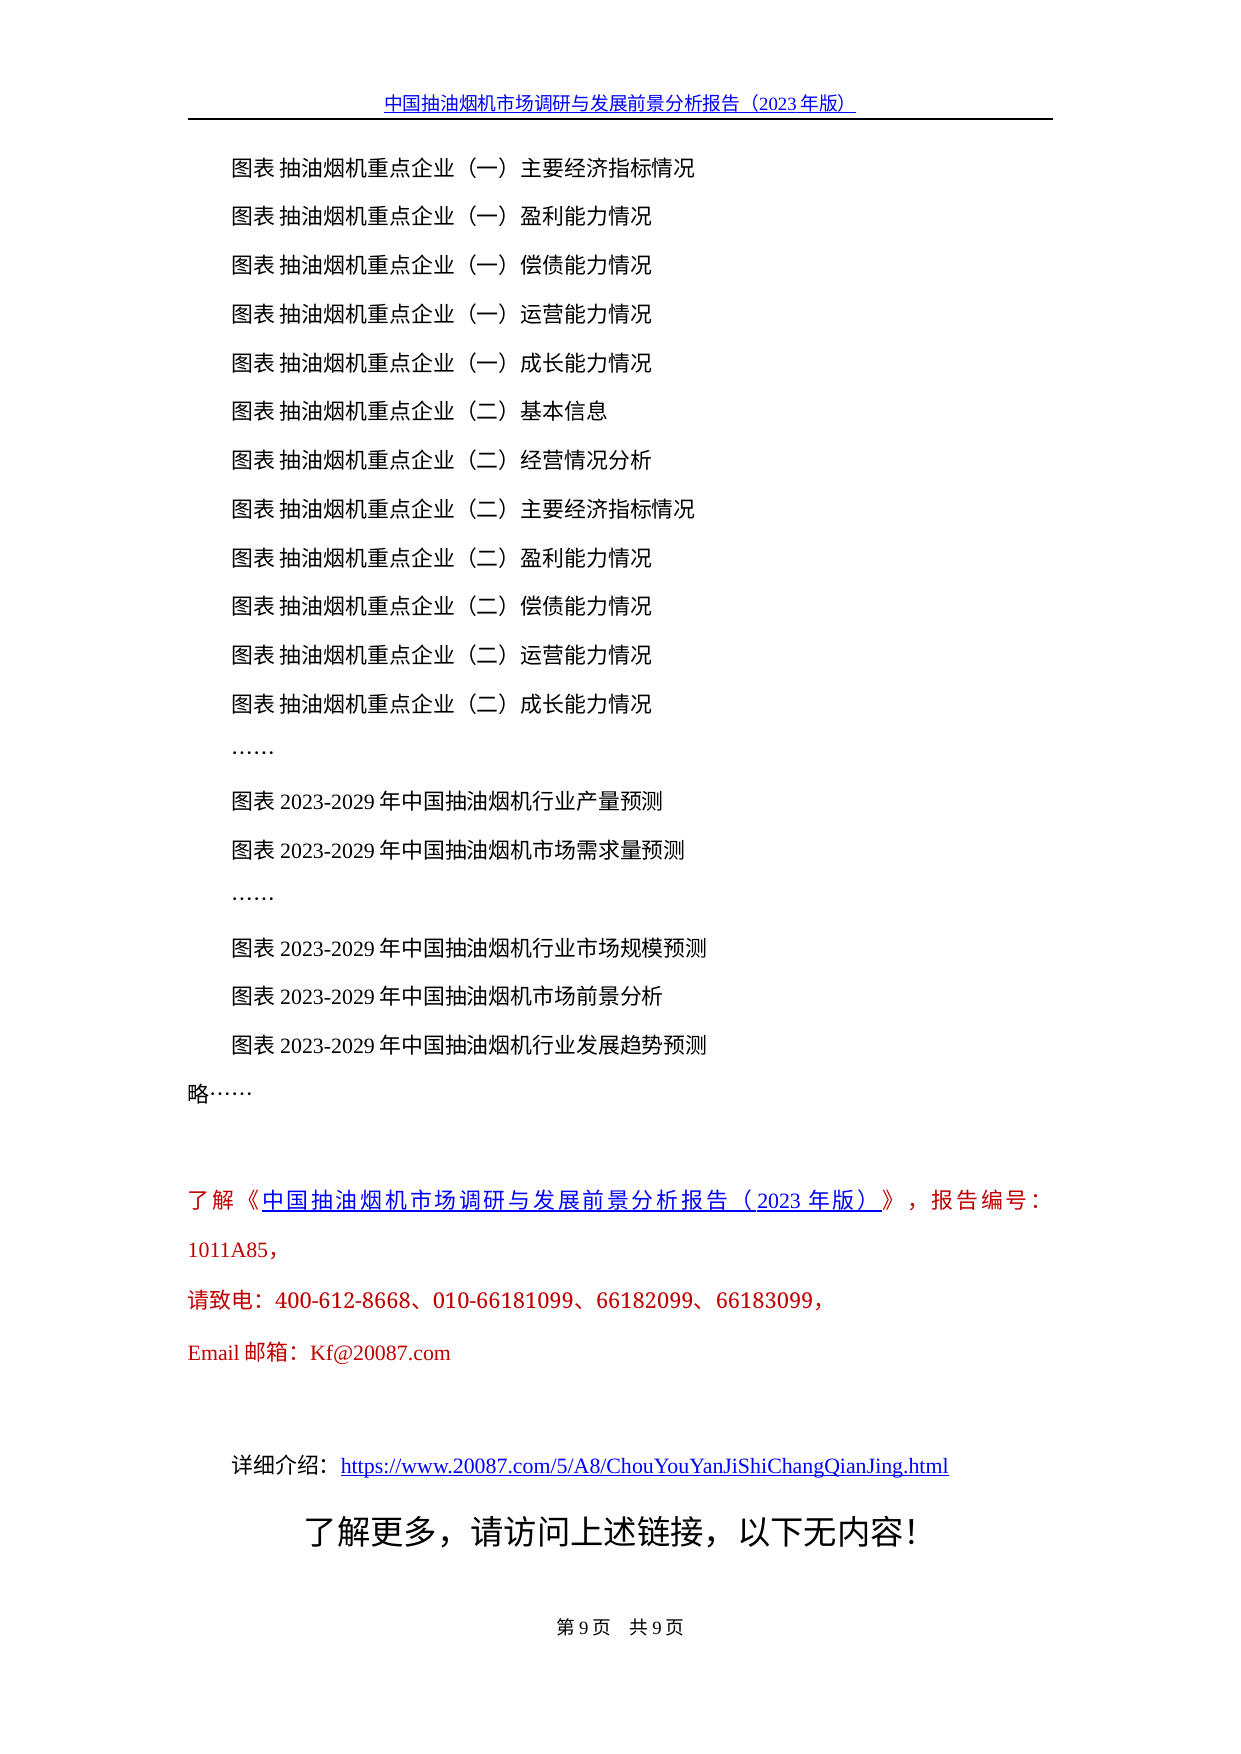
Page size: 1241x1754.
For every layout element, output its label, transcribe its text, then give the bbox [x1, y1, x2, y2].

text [187, 150, 1053, 1109]
text Email邮箱：Kf@20087.com [187, 1335, 1053, 1367]
text 请致电：400-612-8668、010-66181099、66182099、66183099， [187, 1283, 1053, 1316]
text 详细介绍：https://www.20087.com/5/A8/ChouYouYanJiShiChangQianJing.html [187, 1448, 1053, 1480]
title 了解更多，请访问上述链接，以下无内容！ [187, 1498, 1053, 1563]
text 了解《中国抽油烟机市场调研与发展前景分析报告（2023年版）》，报告编号：1011A85， [187, 1183, 1053, 1264]
